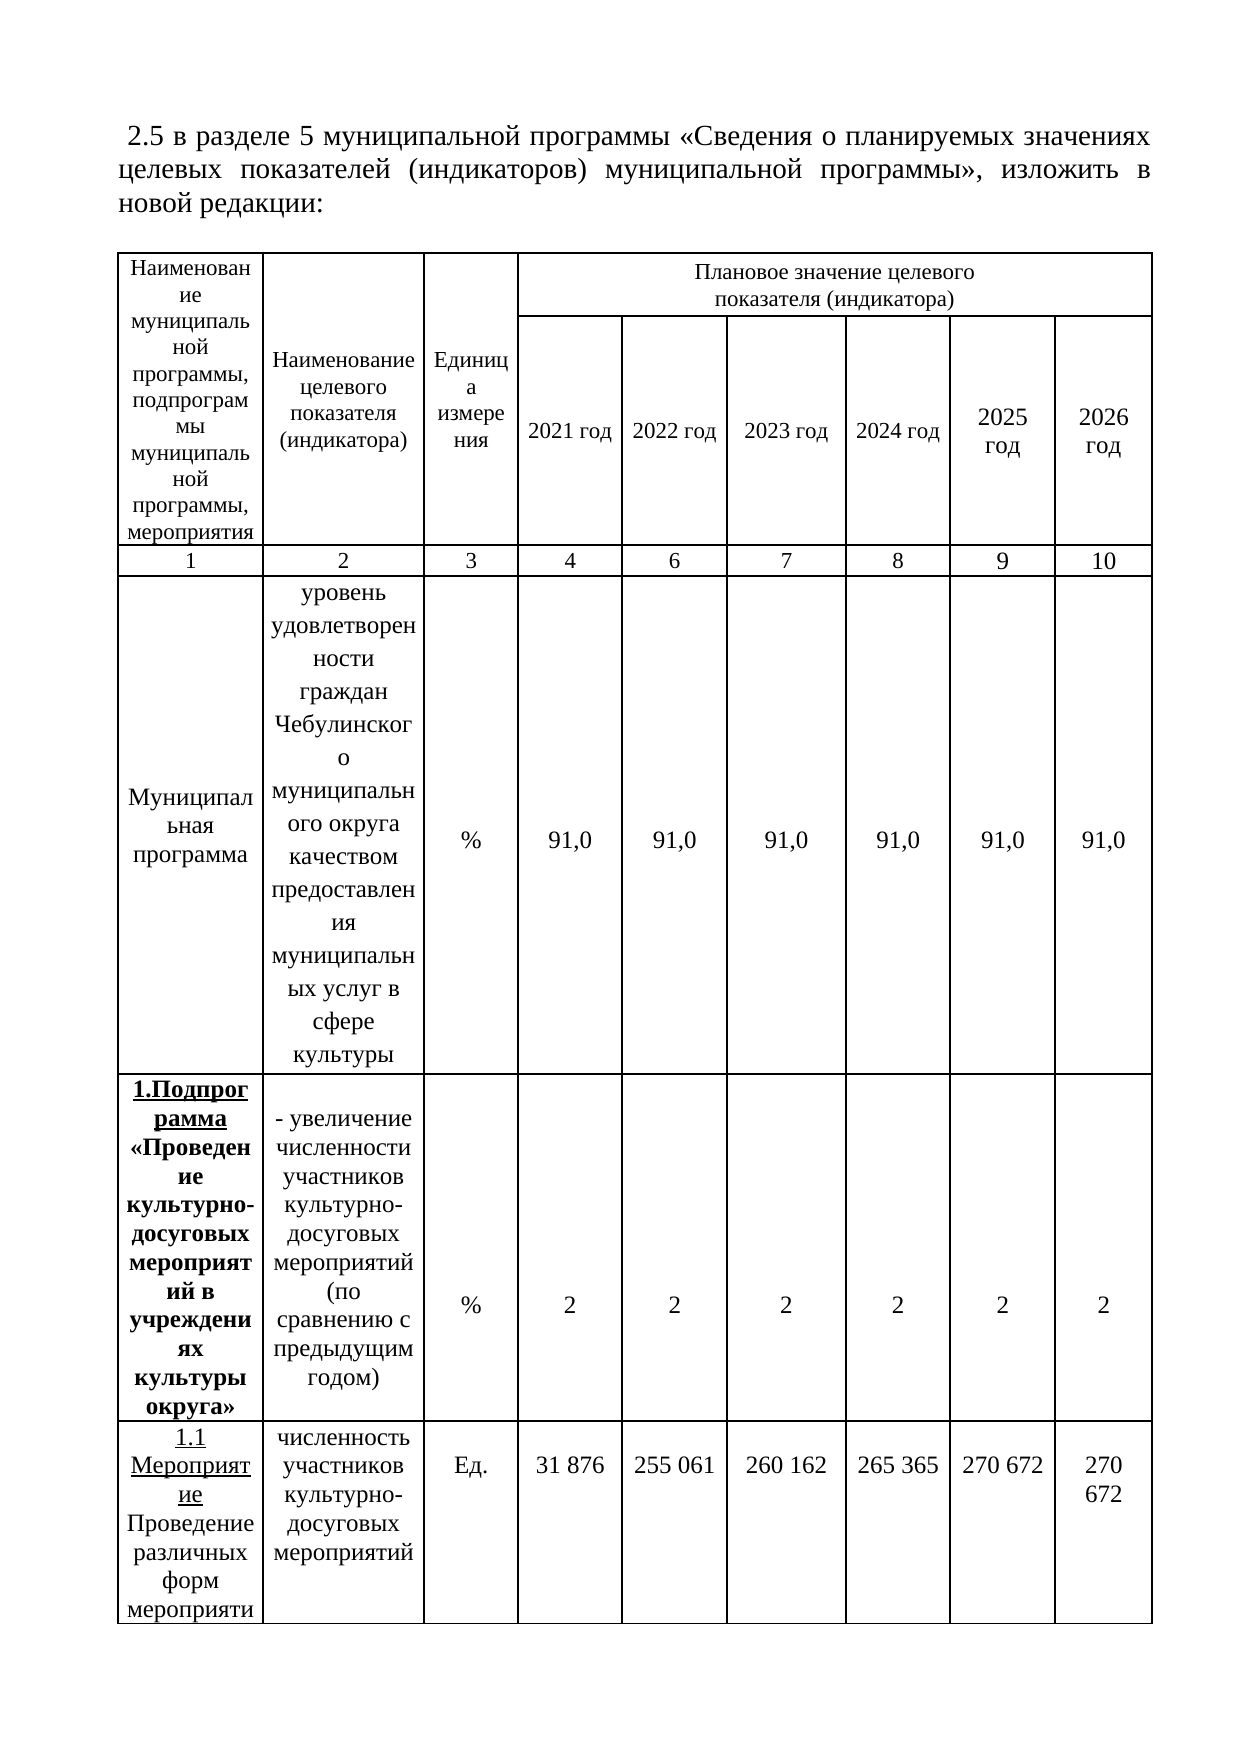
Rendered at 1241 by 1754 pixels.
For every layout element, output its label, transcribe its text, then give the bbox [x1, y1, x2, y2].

table_cell 91,0 [847, 577, 949, 1072]
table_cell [119, 1422, 262, 1623]
table_cell 1.Подпрограмма «Проведение культурно-досуговых мероприятий в учреждениях культуры округа» [119, 1075, 262, 1419]
table_header Плановое значение целевого показателя (индикатора) [519, 254, 1151, 315]
table_cell 2022 год [623, 317, 726, 544]
table_cell 2025 год [951, 317, 1054, 544]
table_cell 270 672 [951, 1422, 1054, 1623]
table_cell 2021 год [519, 317, 621, 544]
table_cell 6 [623, 546, 726, 575]
table_cell Ед. [425, 1422, 517, 1623]
table_cell 3 [425, 546, 517, 575]
table_cell 2 [264, 546, 423, 575]
table_cell % [425, 1075, 517, 1419]
table_cell 2026 год [1056, 317, 1151, 544]
table_cell 91,0 [1056, 577, 1151, 1072]
table_cell Муниципальная программа [119, 577, 262, 1072]
table_cell 31 876 [519, 1422, 621, 1623]
table_header Наименование целевого показателя (индикатора) [264, 254, 423, 544]
table_cell 2 [728, 1075, 845, 1419]
table_cell % [425, 577, 517, 1072]
table_cell 4 [519, 546, 621, 575]
table_header Наименование муниципальной программы, подпрограммы муниципальной программы, мероприятия [119, 254, 262, 544]
table_cell 91,0 [519, 577, 621, 1072]
table_cell 10 [1056, 546, 1151, 575]
table_cell 2024 год [847, 317, 949, 544]
table_cell 9 [951, 546, 1054, 575]
table_cell 2 [847, 1075, 949, 1419]
table_cell 270 672 [1056, 1422, 1151, 1623]
table_cell 8 [847, 546, 949, 575]
table_cell 91,0 [951, 577, 1054, 1072]
table_cell 2 [519, 1075, 621, 1419]
table_cell 265 365 [847, 1422, 949, 1623]
table_cell - увеличение численности участников культурно-досуговых мероприятий (по сравнению с предыдущим годом) [264, 1075, 423, 1419]
table_cell 7 [728, 546, 845, 575]
table_cell 260 162 [728, 1422, 845, 1623]
table_cell уровень удовлетворенности граждан Чебулинского муниципального округа качеством предоставления муниципальных услуг в сфере культуры [264, 577, 423, 1072]
table_cell 91,0 [623, 577, 726, 1072]
table_cell 2 [1056, 1075, 1151, 1419]
text 2.5 в разделе 5 муниципальной программы «Сведения о планируемых значениях целевых показателей (индикаторов) муниципальной программы», изложить в новой редакции: [118, 118, 1152, 219]
table_cell 2 [951, 1075, 1054, 1419]
table_cell 255 061 [623, 1422, 726, 1623]
table_cell 2 [623, 1075, 726, 1419]
table_header Единица измерения [425, 254, 517, 544]
table_cell 2023 год [728, 317, 845, 544]
table_cell 91,0 [728, 577, 845, 1072]
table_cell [264, 1422, 423, 1623]
table_cell 1 [119, 546, 262, 575]
